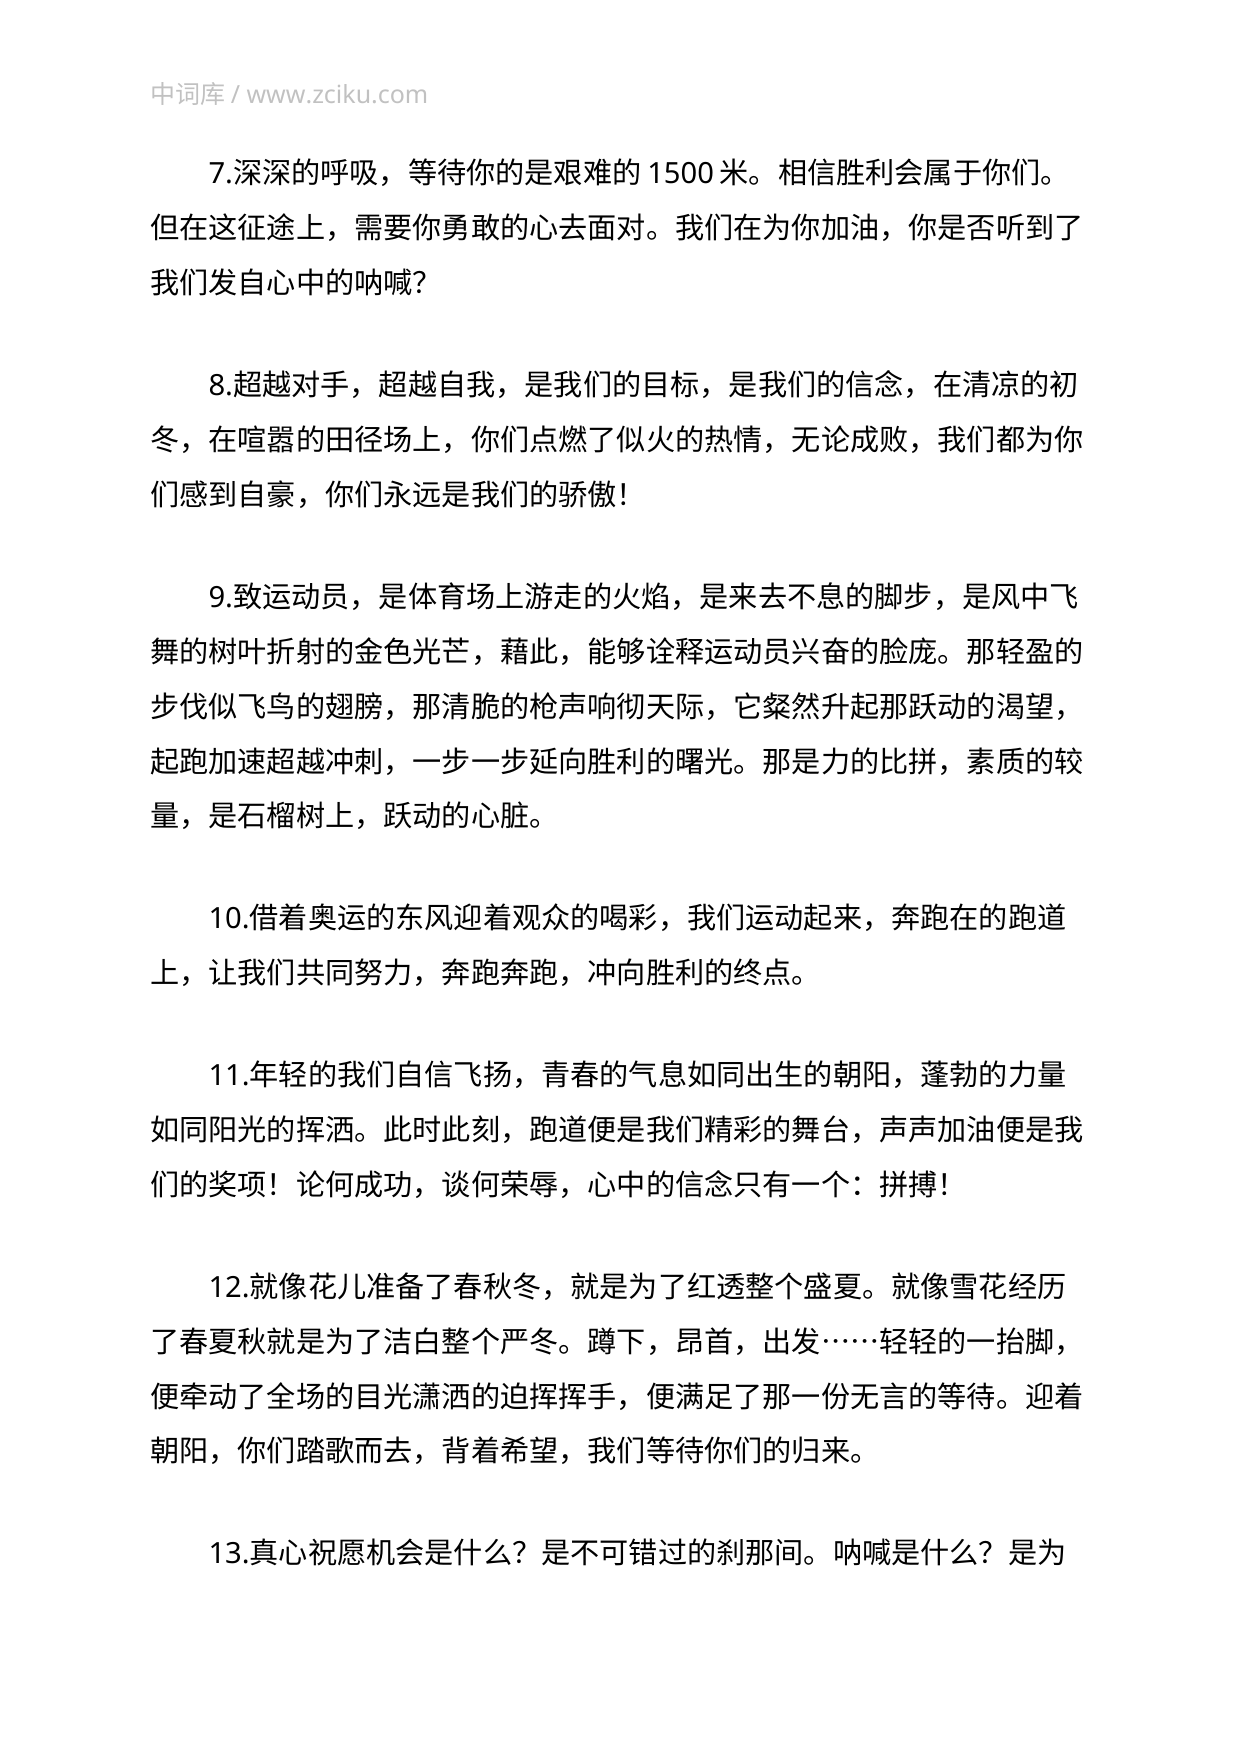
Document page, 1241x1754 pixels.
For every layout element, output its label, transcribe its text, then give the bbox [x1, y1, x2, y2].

text 11.年轻的我们自信飞扬，青春的气息如同出生的朝阳，蓬勃的力量如同阳光的挥洒。此时此刻，跑道便是我们精彩的舞台，声声加油便是我们的奖项！论何成功，谈何荣辱，心中的信念只有一个：拼搏！ [150, 1052, 1090, 1204]
text 10.借着奥运的东风迎着观众的喝彩，我们运动起来，奔跑在的跑道上，让我们共同努力，奔跑奔跑，冲向胜利的终点。 [150, 895, 1090, 992]
text 12.就像花儿准备了春秋冬，就是为了红透整个盛夏。就像雪花经历了春夏秋就是为了洁白整个严冬。蹲下，昂首，出发……轻轻的一抬脚，便牵动了全场的目光潇洒的迫挥挥手，便满足了那一份无言的等待。迎着朝阳，你们踏歌而去，背着希望，我们等待你们的归来。 [150, 1263, 1090, 1470]
text 8.超越对手，超越自我，是我们的目标，是我们的信念，在清凉的初冬，在喧嚣的田径场上，你们点燃了似火的热情，无论成败，我们都为你们感到自豪，你们永远是我们的骄傲！ [150, 362, 1090, 514]
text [150, 1530, 1090, 1572]
text 7.深深的呼吸，等待你的是艰难的1500米。相信胜利会属于你们。但在这征途上，需要你勇敢的心去面对。我们在为你加油，你是否听到了我们发自心中的呐喊？ [150, 150, 1090, 302]
text 9.致运动员，是体育场上游走的火焰，是来去不息的脚步，是风中飞舞的树叶折射的金色光芒，藉此，能够诠释运动员兴奋的脸庞。那轻盈的步伐似飞鸟的翅膀，那清脆的枪声响彻天际，它粲然升起那跃动的渴望，起跑加速超越冲刺，一步一步延向胜利的曙光。那是力的比拼，素质的较量，是石榴树上，跃动的心脏。 [150, 573, 1090, 835]
